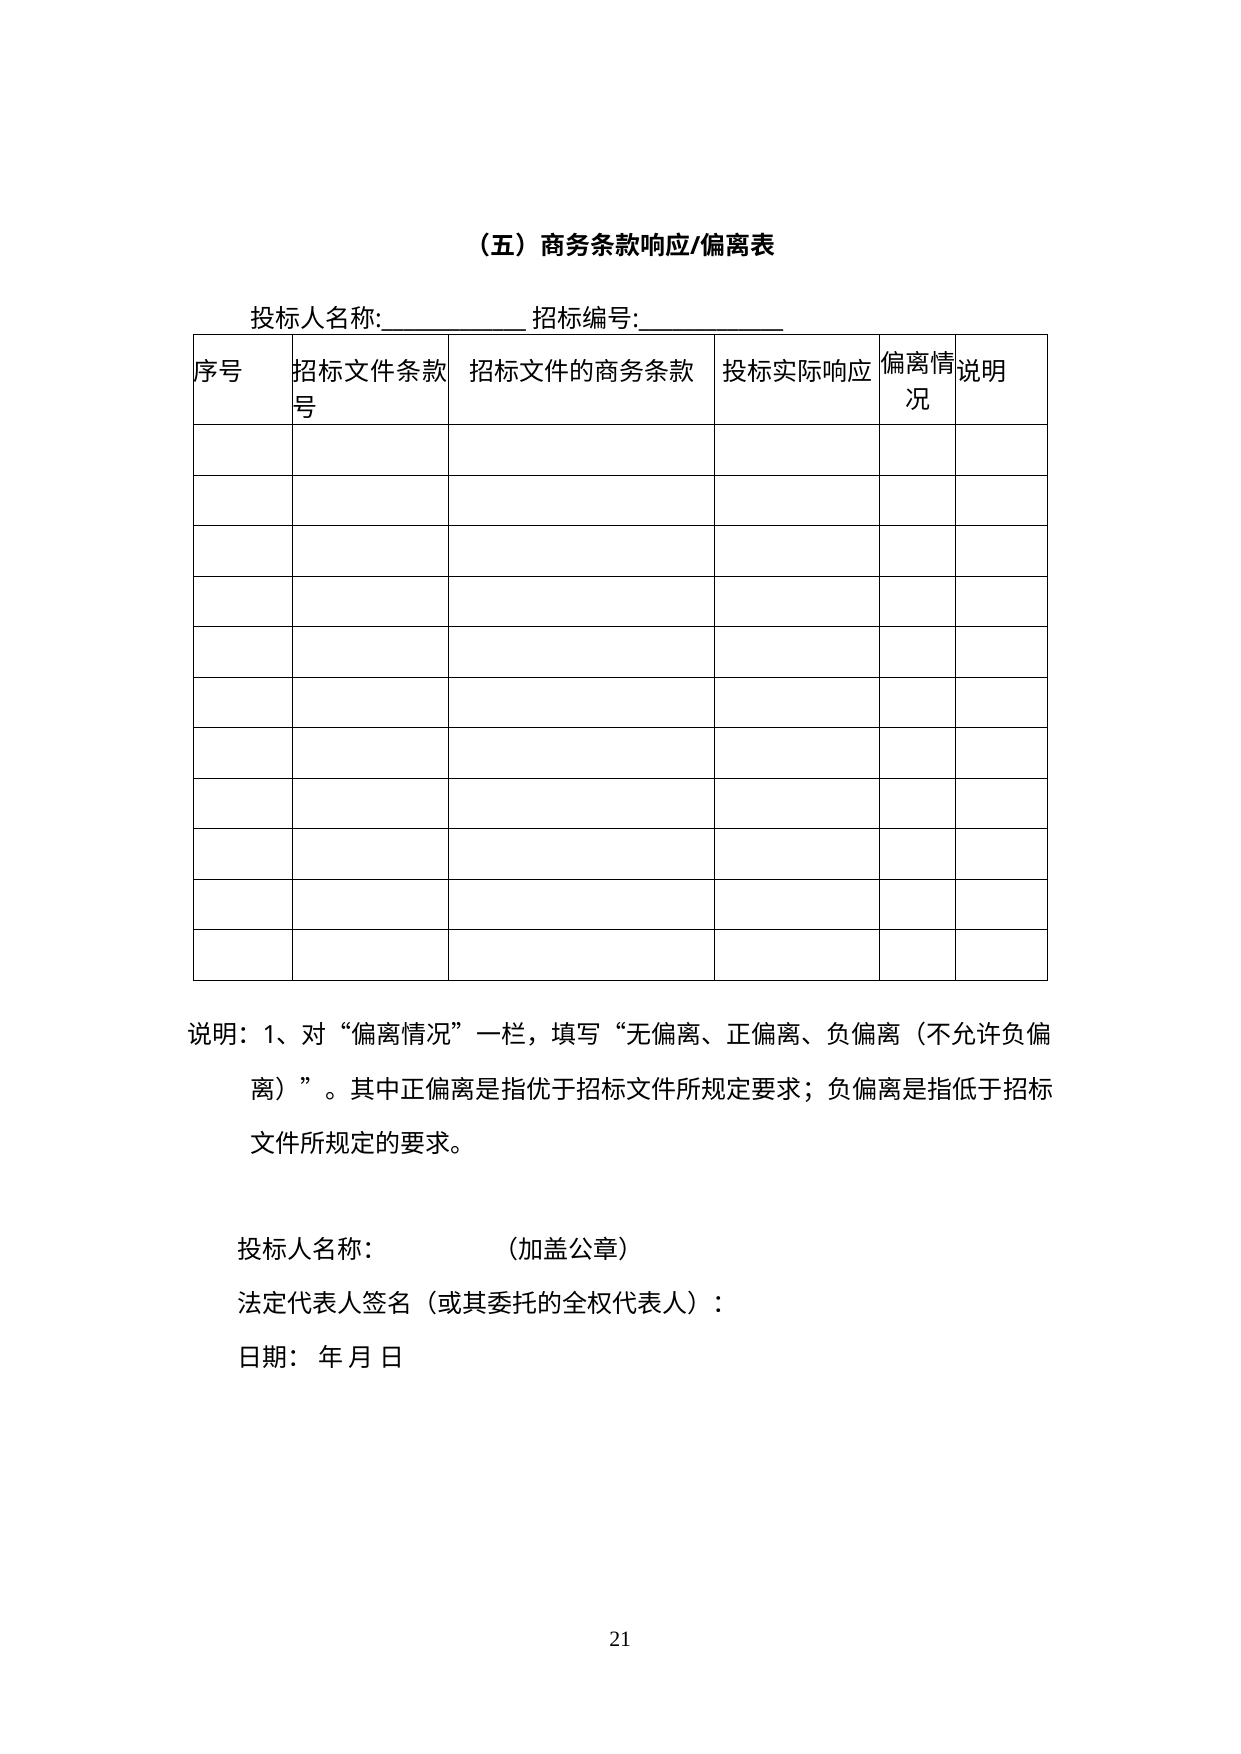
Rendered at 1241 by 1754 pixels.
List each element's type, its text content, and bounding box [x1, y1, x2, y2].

table_cell [194, 678, 292, 727]
table_cell [715, 627, 879, 677]
table_cell [956, 728, 1047, 778]
table_cell [880, 829, 955, 879]
table_cell [956, 476, 1047, 525]
table_cell [293, 526, 448, 576]
table_cell [194, 880, 292, 929]
table_header 投标实际响应 [715, 335, 879, 424]
table_cell [956, 425, 1047, 474]
table_cell [715, 678, 879, 727]
table_cell [956, 627, 1047, 677]
table_cell [449, 829, 714, 879]
table_cell [956, 678, 1047, 727]
table_cell [449, 678, 714, 727]
table_cell [449, 476, 714, 525]
table_cell [715, 425, 879, 474]
table_cell [293, 425, 448, 474]
table_cell [715, 476, 879, 525]
table_cell [449, 728, 714, 778]
table_cell [293, 627, 448, 677]
table_cell [715, 930, 879, 980]
table_cell [449, 779, 714, 828]
text 日期： 年 月 日 [187, 1338, 1053, 1374]
table_cell [194, 476, 292, 525]
table_cell [194, 829, 292, 879]
table_cell [715, 526, 879, 576]
table_cell [880, 678, 955, 727]
table_cell [293, 829, 448, 879]
table_cell [449, 577, 714, 626]
table_cell [194, 526, 292, 576]
table_cell [715, 829, 879, 879]
table_cell [449, 880, 714, 929]
text 法定代表人签名（或其委托的全权代表人）： [187, 1283, 1053, 1320]
table_cell [293, 779, 448, 828]
table_cell [956, 880, 1047, 929]
table_cell [880, 577, 955, 626]
table_cell [715, 728, 879, 778]
text 投标人名称： （加盖公章） [187, 1229, 1053, 1265]
table_cell [956, 577, 1047, 626]
table_cell [715, 880, 879, 929]
table_cell [293, 930, 448, 980]
table_cell [293, 476, 448, 525]
table_cell [880, 880, 955, 929]
table_cell [449, 526, 714, 576]
table_cell [715, 779, 879, 828]
table_cell [956, 526, 1047, 576]
text 说明：1、对“偏离情况”一栏，填写“无偏离、正偏离、负偏离（不允许负偏离）”。其中正偏离是指优于招标文件所规定要求；负偏离是指低于招标文件所规定的要求。 [187, 1015, 1053, 1160]
table_cell [880, 930, 955, 980]
table_cell [956, 779, 1047, 828]
table_cell [194, 577, 292, 626]
table_cell [293, 577, 448, 626]
table_header 招标文件条款号 [293, 335, 448, 424]
table_header 偏离情况 [880, 335, 955, 424]
table_cell [194, 779, 292, 828]
table_cell [194, 425, 292, 474]
table_cell [293, 728, 448, 778]
table_cell [880, 728, 955, 778]
table_cell [880, 425, 955, 474]
table_cell [449, 930, 714, 980]
table_cell [880, 779, 955, 828]
table_header 说明 [956, 335, 1047, 424]
table_cell [449, 425, 714, 474]
table_cell [194, 930, 292, 980]
text 投标人名称:_____________ 招标编号:_____________ [187, 298, 1053, 334]
table_cell [880, 627, 955, 677]
table_cell [293, 678, 448, 727]
table_cell [194, 627, 292, 677]
table_cell [880, 526, 955, 576]
table_cell [194, 728, 292, 778]
table_cell [449, 627, 714, 677]
table_cell [880, 476, 955, 525]
table_cell [293, 880, 448, 929]
table_header 招标文件的商务条款 [449, 335, 714, 424]
table_cell [956, 930, 1047, 980]
text （五）商务条款响应/偏离表 [187, 218, 1053, 264]
table_cell [715, 577, 879, 626]
table_cell [956, 829, 1047, 879]
table_header 序号 [194, 335, 292, 424]
